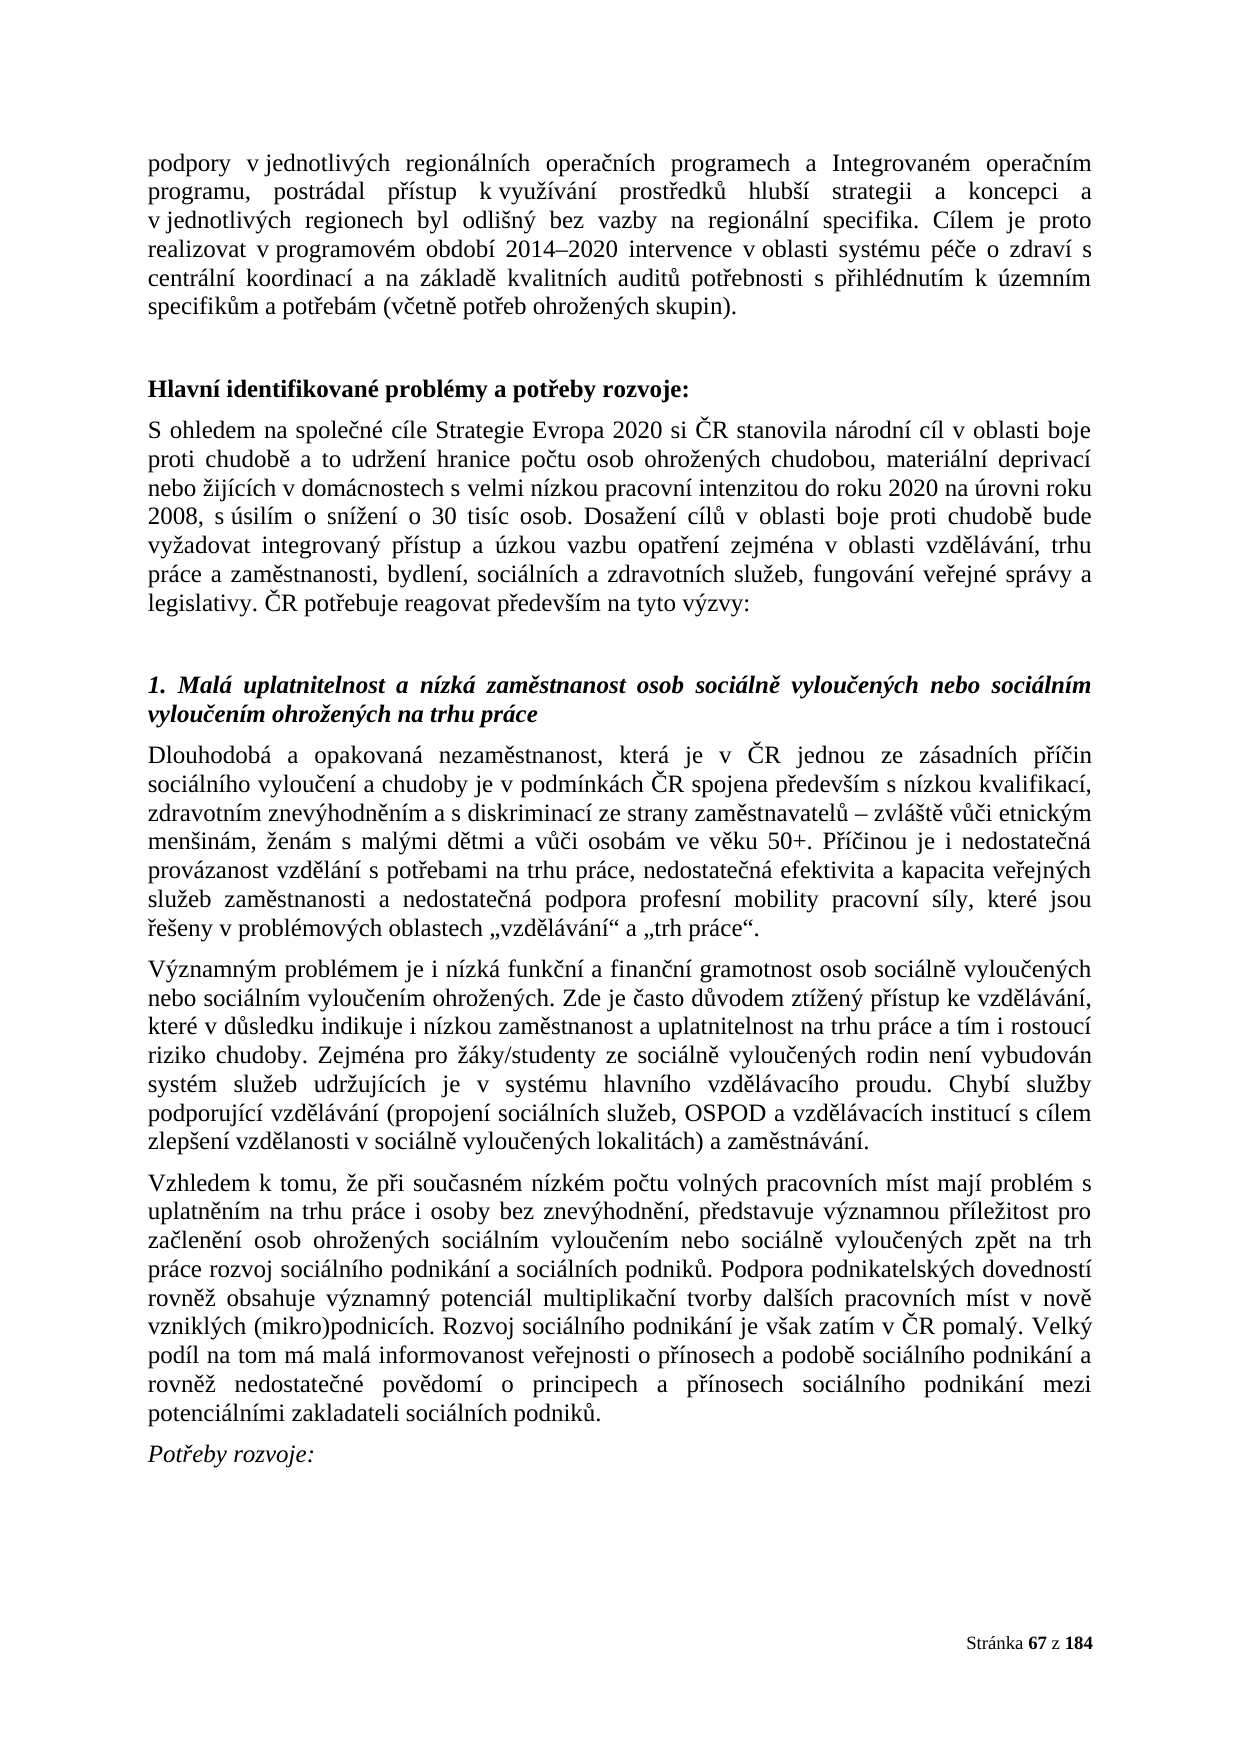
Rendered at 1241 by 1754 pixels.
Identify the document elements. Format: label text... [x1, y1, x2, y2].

text Potřeby rozvoje: [148, 1439, 1092, 1468]
text 1. Malá uplatnitelnost a nízká zaměstnanost osob sociálně vyloučených nebo sociálním vyloučením ohrožených na trhu práce [148, 670, 1092, 728]
text Dlouhodobá a opakovaná nezaměstnanost, která je v ČR jednou ze zásadních příčin sociálního vyloučení a chudoby je v podmínkách ČR spojena především s nízkou kvalifikací, zdravotním znevýhodněním a s diskriminací ze strany zaměstnavatelů – zvláště vůči etnickým menšinám, ženám s malými dětmi a vůči osobám ve věku 50+. Příčinou je i nedostatečná provázanost vzdělání s potřebami na trhu práce, nedostatečná efektivita a kapacita veřejných služeb zaměstnanosti a nedostatečná podpora profesní mobility pracovní síly, které jsou řešeny v problémových oblastech „vzdělávání“ a „trh práce“. [148, 740, 1092, 941]
text Významným problémem je i nízká funkční a finanční gramotnost osob sociálně vyloučených nebo sociálním vyloučením ohrožených. Zde je často důvodem ztížený přístup ke vzdělávání, které v důsledku indikuje i nízkou zaměstnanost a uplatnitelnost na trhu práce a tím i rostoucí riziko chudoby. Zejména pro žáky/studenty ze sociálně vyloučených rodin není vybudován systém služeb udržujících je v systému hlavního vzdělávacího proudu. Chybí služby podporující vzdělávání (propojení sociálních služeb, OSPOD a vzdělávacích institucí s cílem zlepšení vzdělanosti v sociálně vyloučených lokalitách) a zaměstnávání. [148, 954, 1092, 1155]
text Vzhledem k tomu, že při současném nízkém počtu volných pracovních míst mají problém s uplatněním na trhu práce i osoby bez znevýhodnění, představuje významnou příležitost pro začlenění osob ohrožených sociálním vyloučením nebo sociálně vyloučených zpět na trh práce rozvoj sociálního podnikání a sociálních podniků. Podpora podnikatelských dovedností rovněž obsahuje významný potenciál multiplikační tvorby dalších pracovních míst v nově vzniklých (mikro)podnicích. Rozvoj sociálního podnikání je však zatím v ČR pomalý. Velký podíl na tom má malá informovanost veřejnosti o přínosech a podobě sociálního podnikání a rovněž nedostatečné povědomí o principech a přínosech sociálního podnikání mezi potenciálními zakladateli sociálních podniků. [148, 1168, 1092, 1426]
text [148, 148, 1092, 320]
text Hlavní identifikované problémy a potřeby rozvoje: [148, 374, 1092, 403]
text S ohledem na společné cíle Strategie Evropa 2020 si ČR stanovila národní cíl v oblasti boje proti chudobě a to udržení hranice počtu osob ohrožených chudobou, materiální deprivací nebo žijících v domácnostech s velmi nízkou pracovní intenzitou do roku 2020 na úrovni roku 2008, s úsilím o snížení o 30 tisíc osob. Dosažení cílů v oblasti boje proti chudobě bude vyžadovat integrovaný přístup a úzkou vazbu opatření zejména v oblasti vzdělávání, trhu práce a zaměstnanosti, bydlení, sociálních a zdravotních služeb, fungování veřejné správy a legislativy. ČR potřebuje reagovat především na tyto výzvy: [148, 415, 1092, 616]
